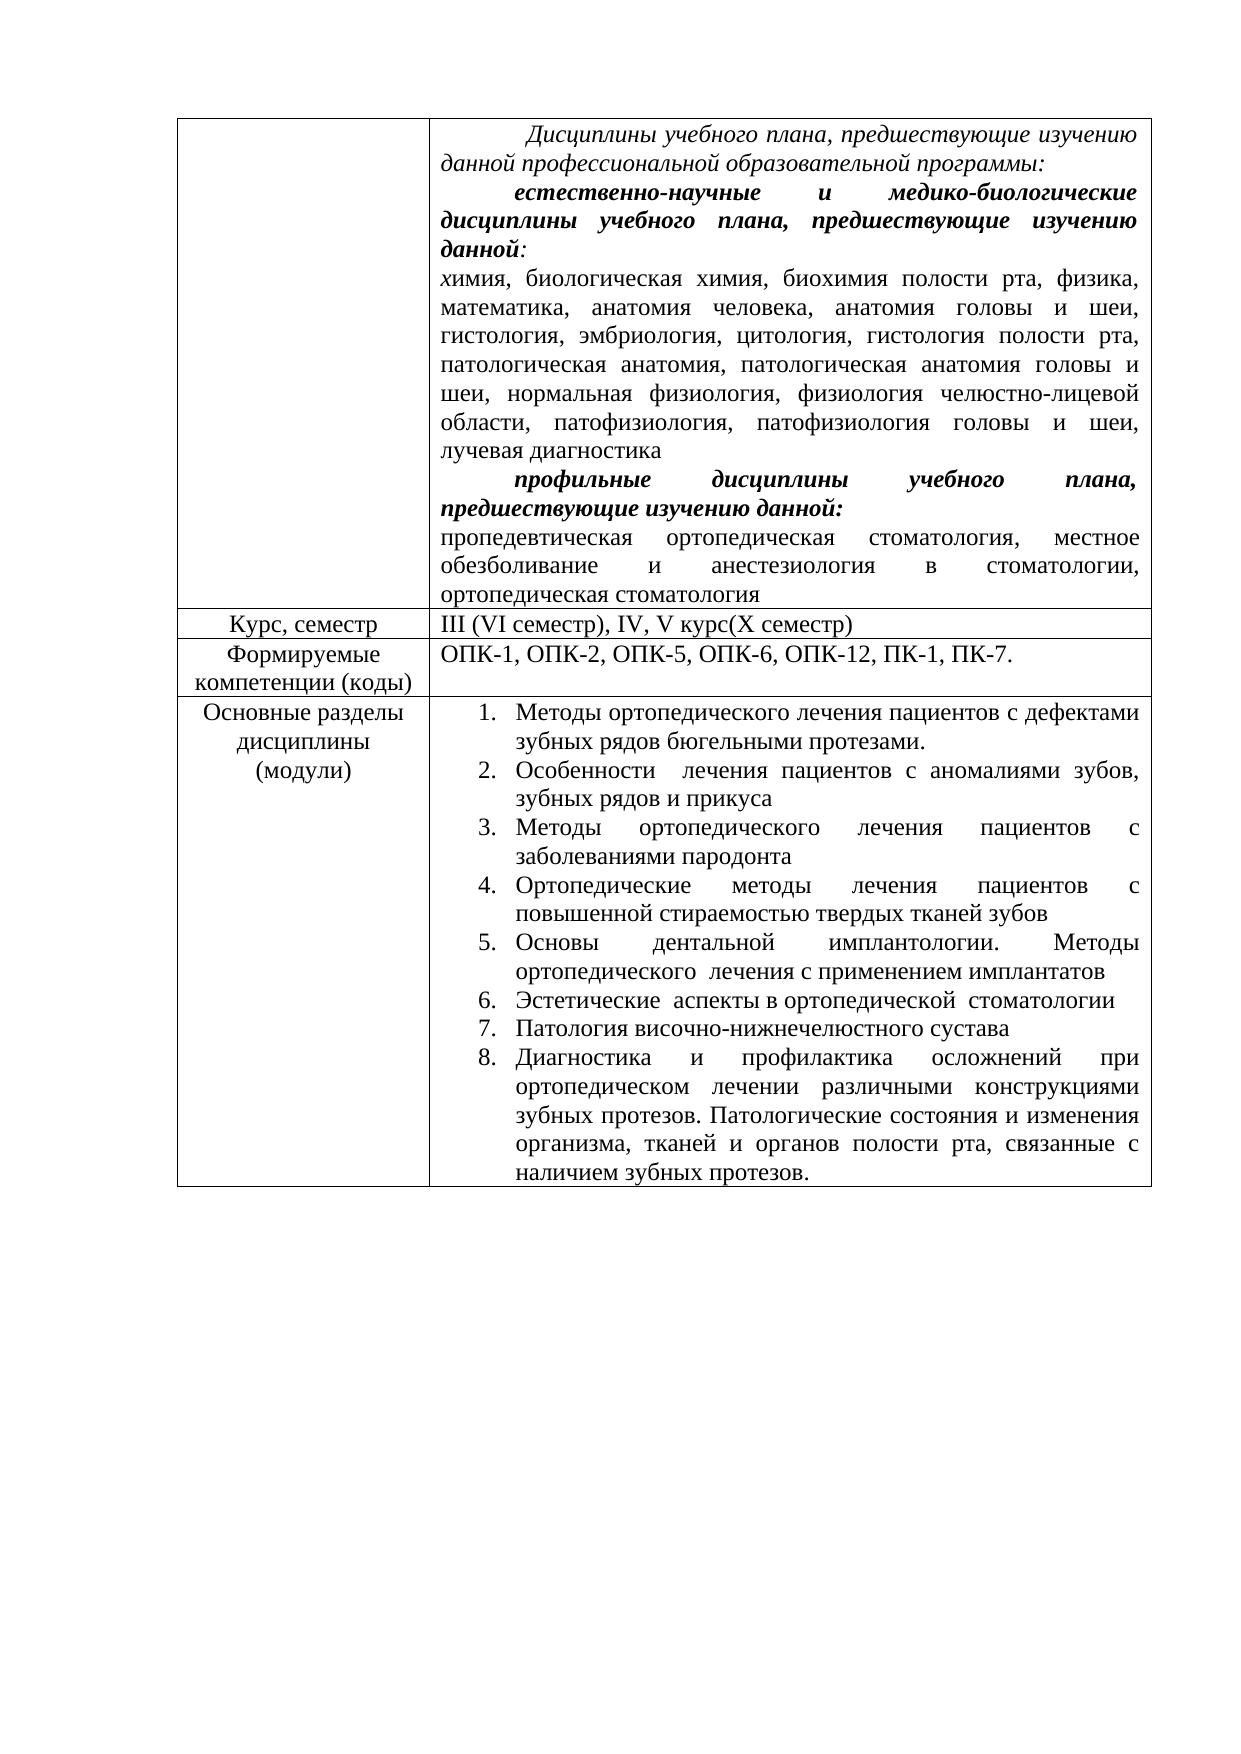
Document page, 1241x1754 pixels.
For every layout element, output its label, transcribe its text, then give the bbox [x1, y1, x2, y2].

table_cell Методы ортопедического лечения пациентов с дефектами зубных рядов бюгельными протезами. Особенности лечения пациентов с аномалиями зубов, зубных рядов и прикуса Методы ортопедического лечения пациентов с заболеваниями пародонта Ортопедические методы лечения пациентов с повышенной стираемостью твердых тканей зубов Основы дентальной имплантологии. Методы ортопедического лечения с применением имплантатов Эстетические аспекты в ортопедической стоматологии Патология височно-нижнечелюстного сустава Диагностика и профилактика осложнений при ортопедическом лечении различными конструкциями зубных протезов. Патологические состояния и изменения организма, тканей и органов полости рта, связанные с наличием зубных протезов. [430, 697, 1151, 1186]
table_cell Формируемые компетенции (коды) [178, 639, 429, 696]
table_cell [430, 119, 1151, 608]
table_cell III (VI семестр), IV, V курс(X семестр) [430, 609, 1151, 638]
table_cell Основные разделы дисциплины (модули) [178, 697, 429, 1186]
table_cell ОПК-1, ОПК-2, ОПК-5, ОПК-6, ОПК-12, ПК-1, ПК-7. [430, 639, 1151, 696]
table_cell Курс, семестр [178, 609, 429, 638]
